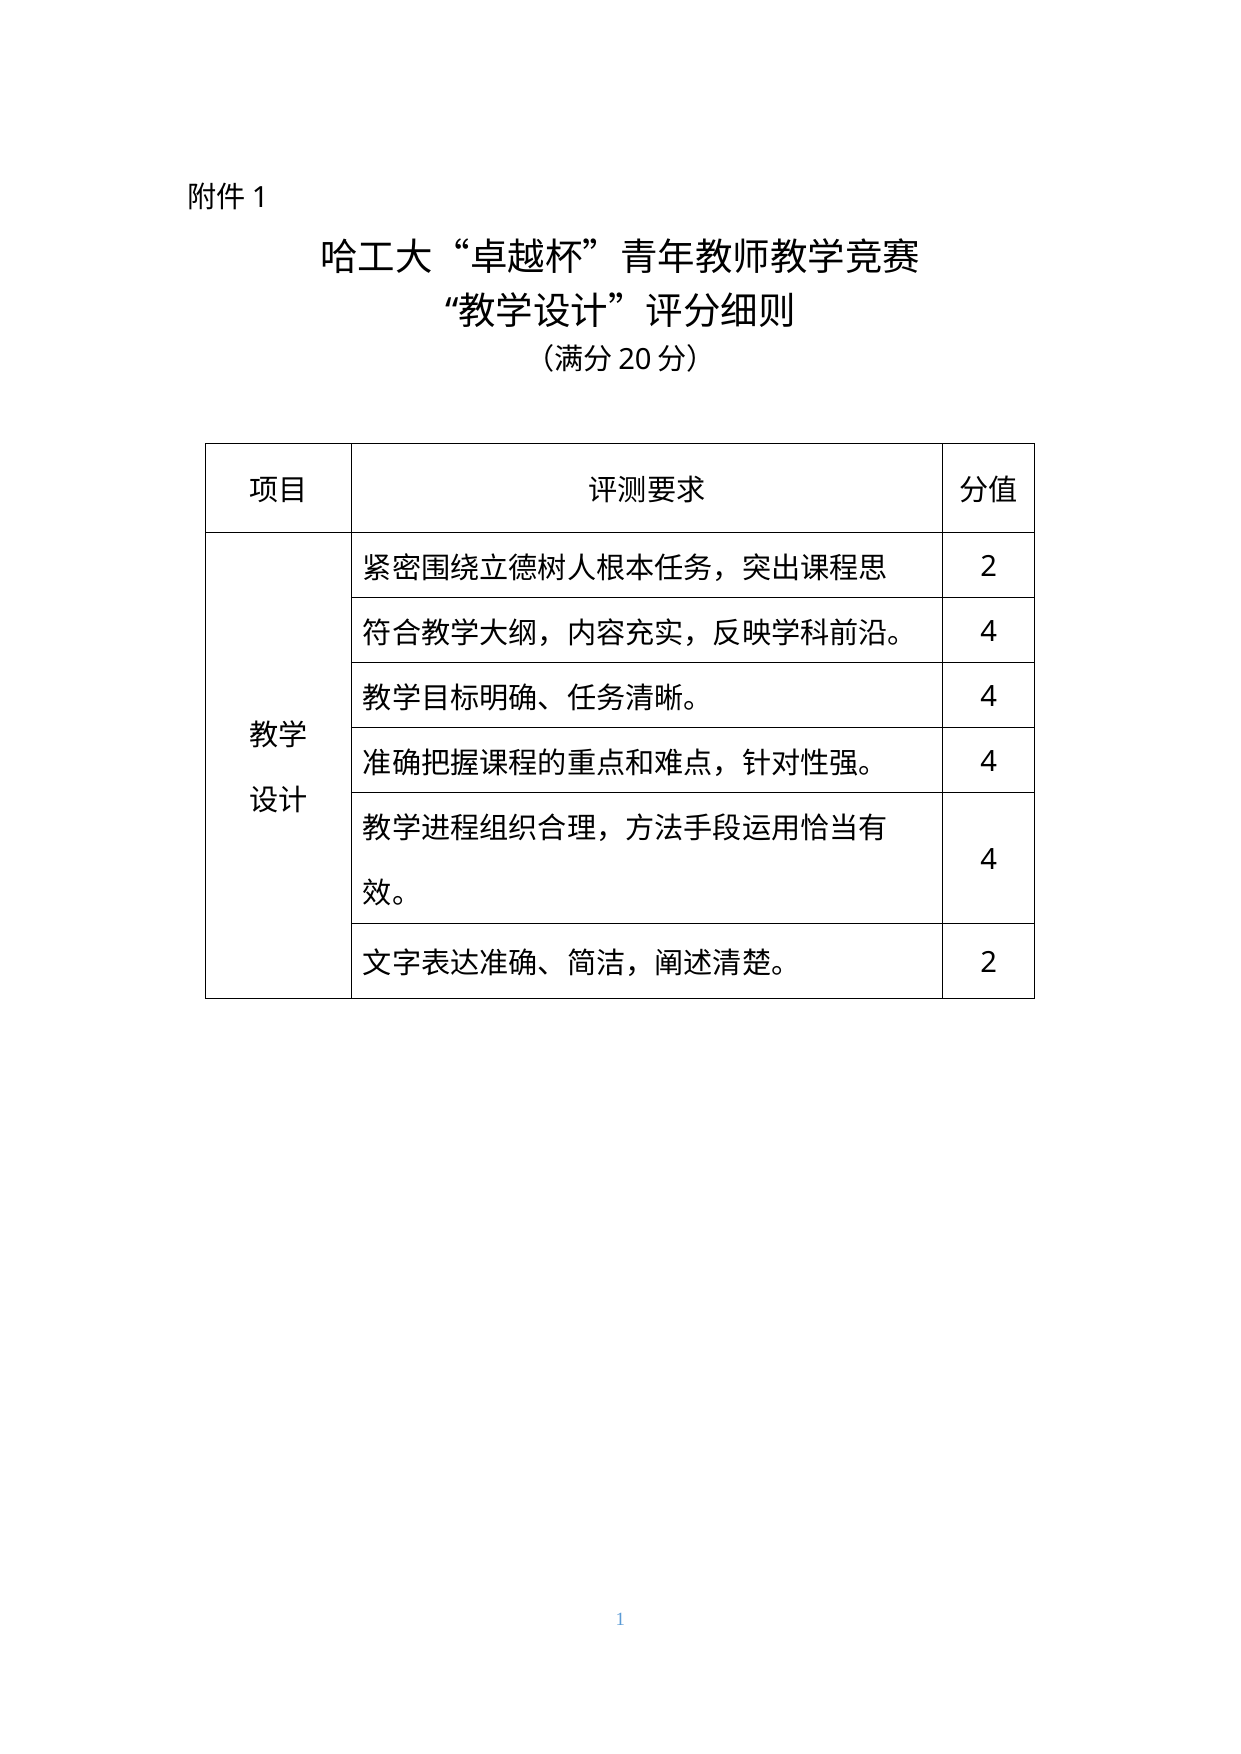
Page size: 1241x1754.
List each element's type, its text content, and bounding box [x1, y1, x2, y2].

table_header 分值 [943, 444, 1034, 532]
table_cell 2 [943, 533, 1034, 597]
table_cell 4 [943, 598, 1034, 662]
text “教学设计”评分细则 [187, 281, 1053, 336]
table_cell 4 [943, 728, 1034, 792]
table_header 项目 [206, 444, 351, 532]
table_cell 紧密围绕立德树人根本任务，突出课程思政。 [352, 533, 942, 597]
table_cell 4 [943, 793, 1034, 923]
text 附件1 [187, 162, 1053, 227]
table_cell 教学 设计 [206, 533, 351, 998]
table_cell 文字表达准确、简洁，阐述清楚。 [352, 924, 942, 998]
table_cell 准确把握课程的重点和难点，针对性强。 [352, 728, 942, 792]
text （满分20分） [187, 336, 1053, 378]
text 哈工大“卓越杯”青年教师教学竞赛 [187, 227, 1053, 281]
table_cell 教学进程组织合理，方法手段运用恰当有效。 [352, 793, 942, 923]
table_cell 教学目标明确、任务清晰。 [352, 663, 942, 727]
table_header 评测要求 [352, 444, 942, 532]
table_cell 符合教学大纲，内容充实，反映学科前沿。 [352, 598, 942, 662]
table_cell 4 [943, 663, 1034, 727]
table_cell 2 [943, 924, 1034, 998]
